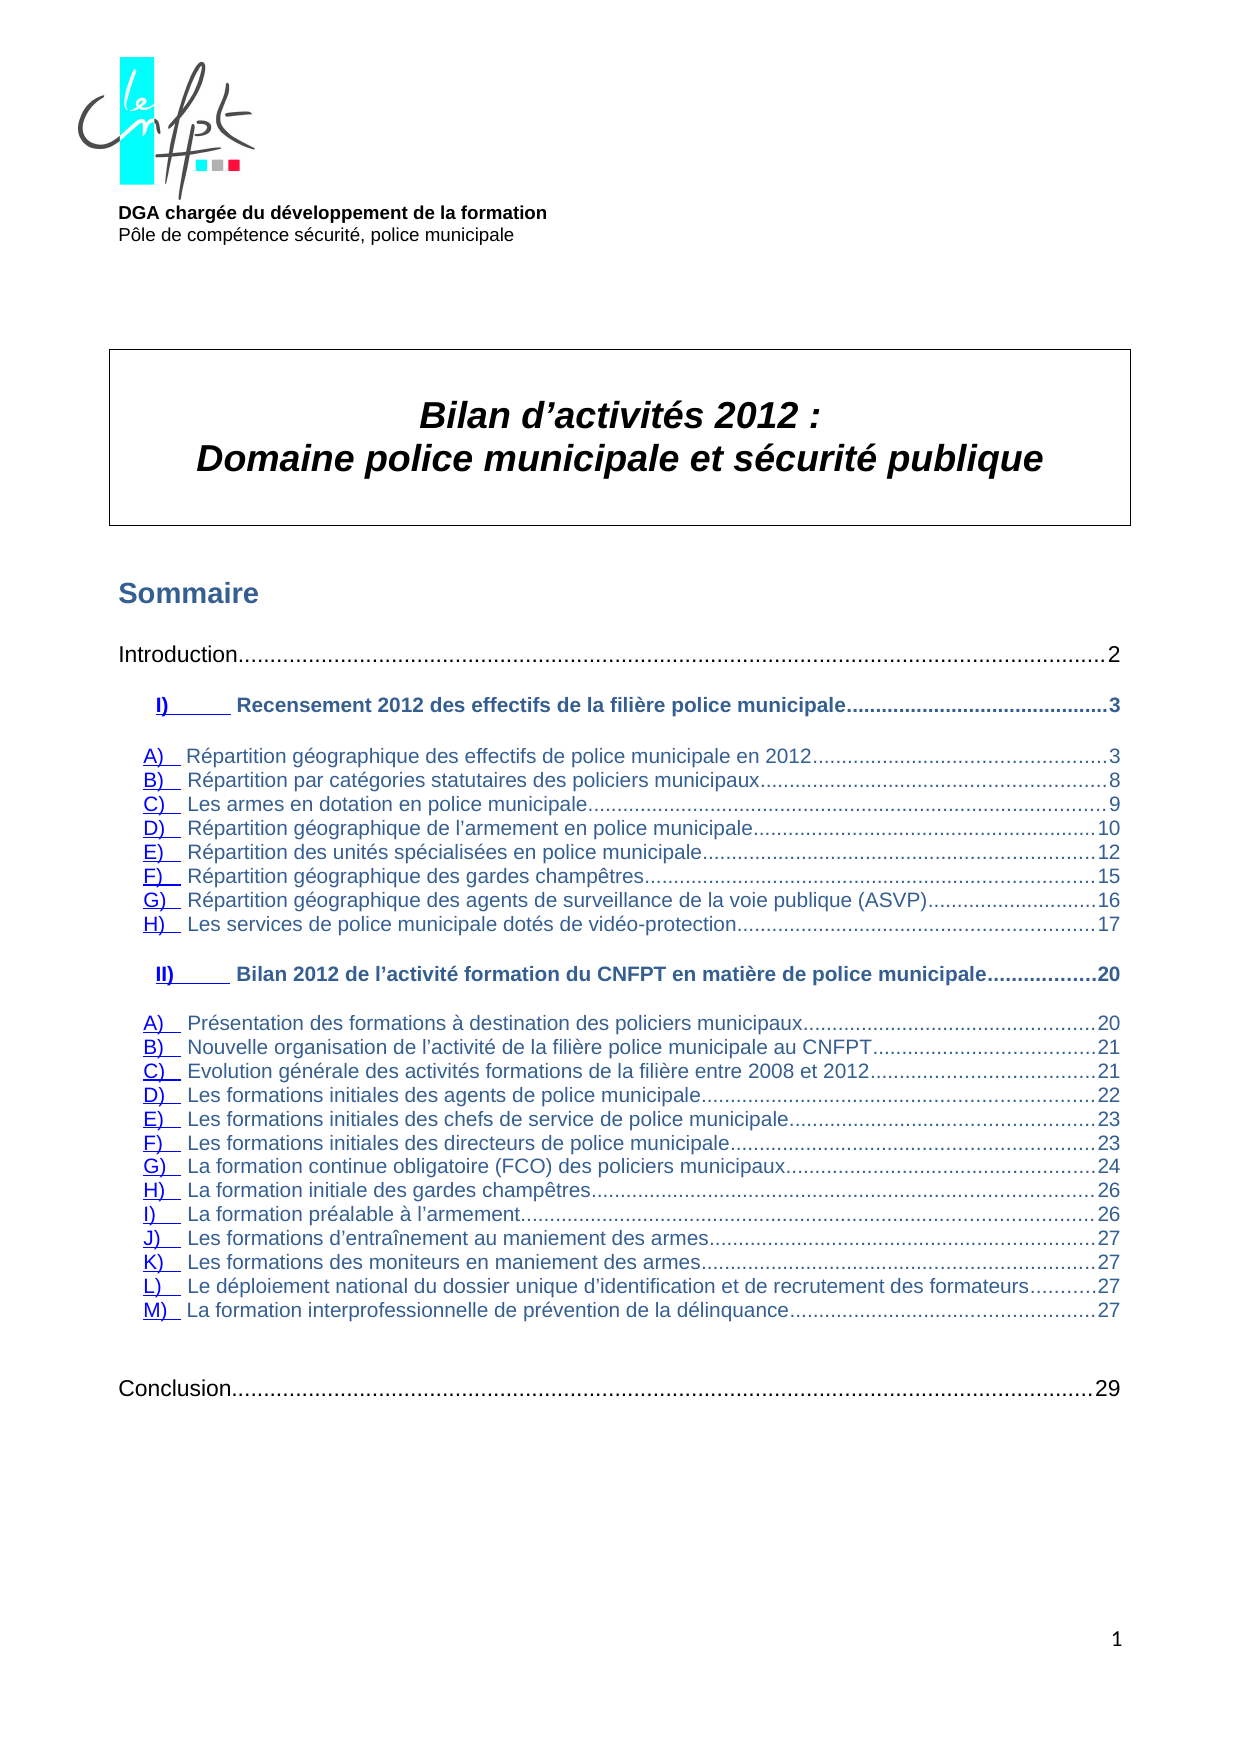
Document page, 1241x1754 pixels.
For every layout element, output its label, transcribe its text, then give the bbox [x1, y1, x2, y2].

text Pôle de compétence sécurité, police municipale [118, 224, 1122, 245]
list Présentation des formations à destination des policiers municipaux 20 [143, 1011, 1122, 1034]
list La formation continue obligatoire (FCO) des policiers municipaux 24 [143, 1154, 1122, 1178]
list Recensement 2012 des effectifs de la filière police municipale 3 [156, 693, 1122, 717]
list Répartition géographique de l’armement en police municipale 10 [143, 816, 1122, 839]
list Nouvelle organisation de l’activité de la filière police municipale au CNFPT 21 [143, 1034, 1122, 1058]
text Bilan d’activités 2012 : [118, 393, 1122, 436]
list Les formations des moniteurs en maniement des armes 27 [143, 1250, 1122, 1274]
subtitle Sommaire [118, 576, 1122, 609]
text Introduction 2 [118, 641, 1122, 667]
list Répartition géographique des effectifs de police municipale en 2012 3 [143, 744, 1122, 768]
list La formation interprofessionnelle de prévention de la délinquance 27 [143, 1298, 1122, 1322]
list Evolution générale des activités formations de la filière entre 2008 et 2012 21 [143, 1058, 1122, 1082]
list La formation initiale des gardes champêtres 26 [143, 1178, 1122, 1202]
list Les formations d’entraînement au maniement des armes 27 [143, 1226, 1122, 1250]
picture [78, 57, 255, 200]
list Les services de police municipale dotés de vidéo-protection 17 [143, 911, 1122, 935]
list Répartition géographique des gardes champêtres 15 [143, 863, 1122, 887]
list Les formations initiales des directeurs de police municipale 23 [143, 1130, 1122, 1154]
list La formation préalable à l’armement 26 [143, 1202, 1122, 1226]
list Bilan 2012 de l’activité formation du CNFPT en matière de police municipale 20 [155, 962, 1122, 986]
text DGA chargée du développement de la formation [118, 202, 1122, 224]
list Répartition des unités spécialisées en police municipale 12 [143, 839, 1122, 863]
list Répartition géographique des agents de surveillance de la voie publique (ASVP) 16 [143, 887, 1122, 911]
text Domaine police municipale et sécurité publique [118, 436, 1122, 479]
list Les armes en dotation en police municipale 9 [143, 792, 1122, 816]
list Les formations initiales des chefs de service de police municipale 23 [143, 1106, 1122, 1130]
list Répartition par catégories statutaires des policiers municipaux 8 [143, 768, 1122, 792]
list Le déploiement national du dossier unique d’identification et de recrutement des formateurs 27 [143, 1274, 1122, 1298]
text Conclusion 29 [118, 1375, 1122, 1401]
list Les formations initiales des agents de police municipale 22 [143, 1082, 1122, 1106]
